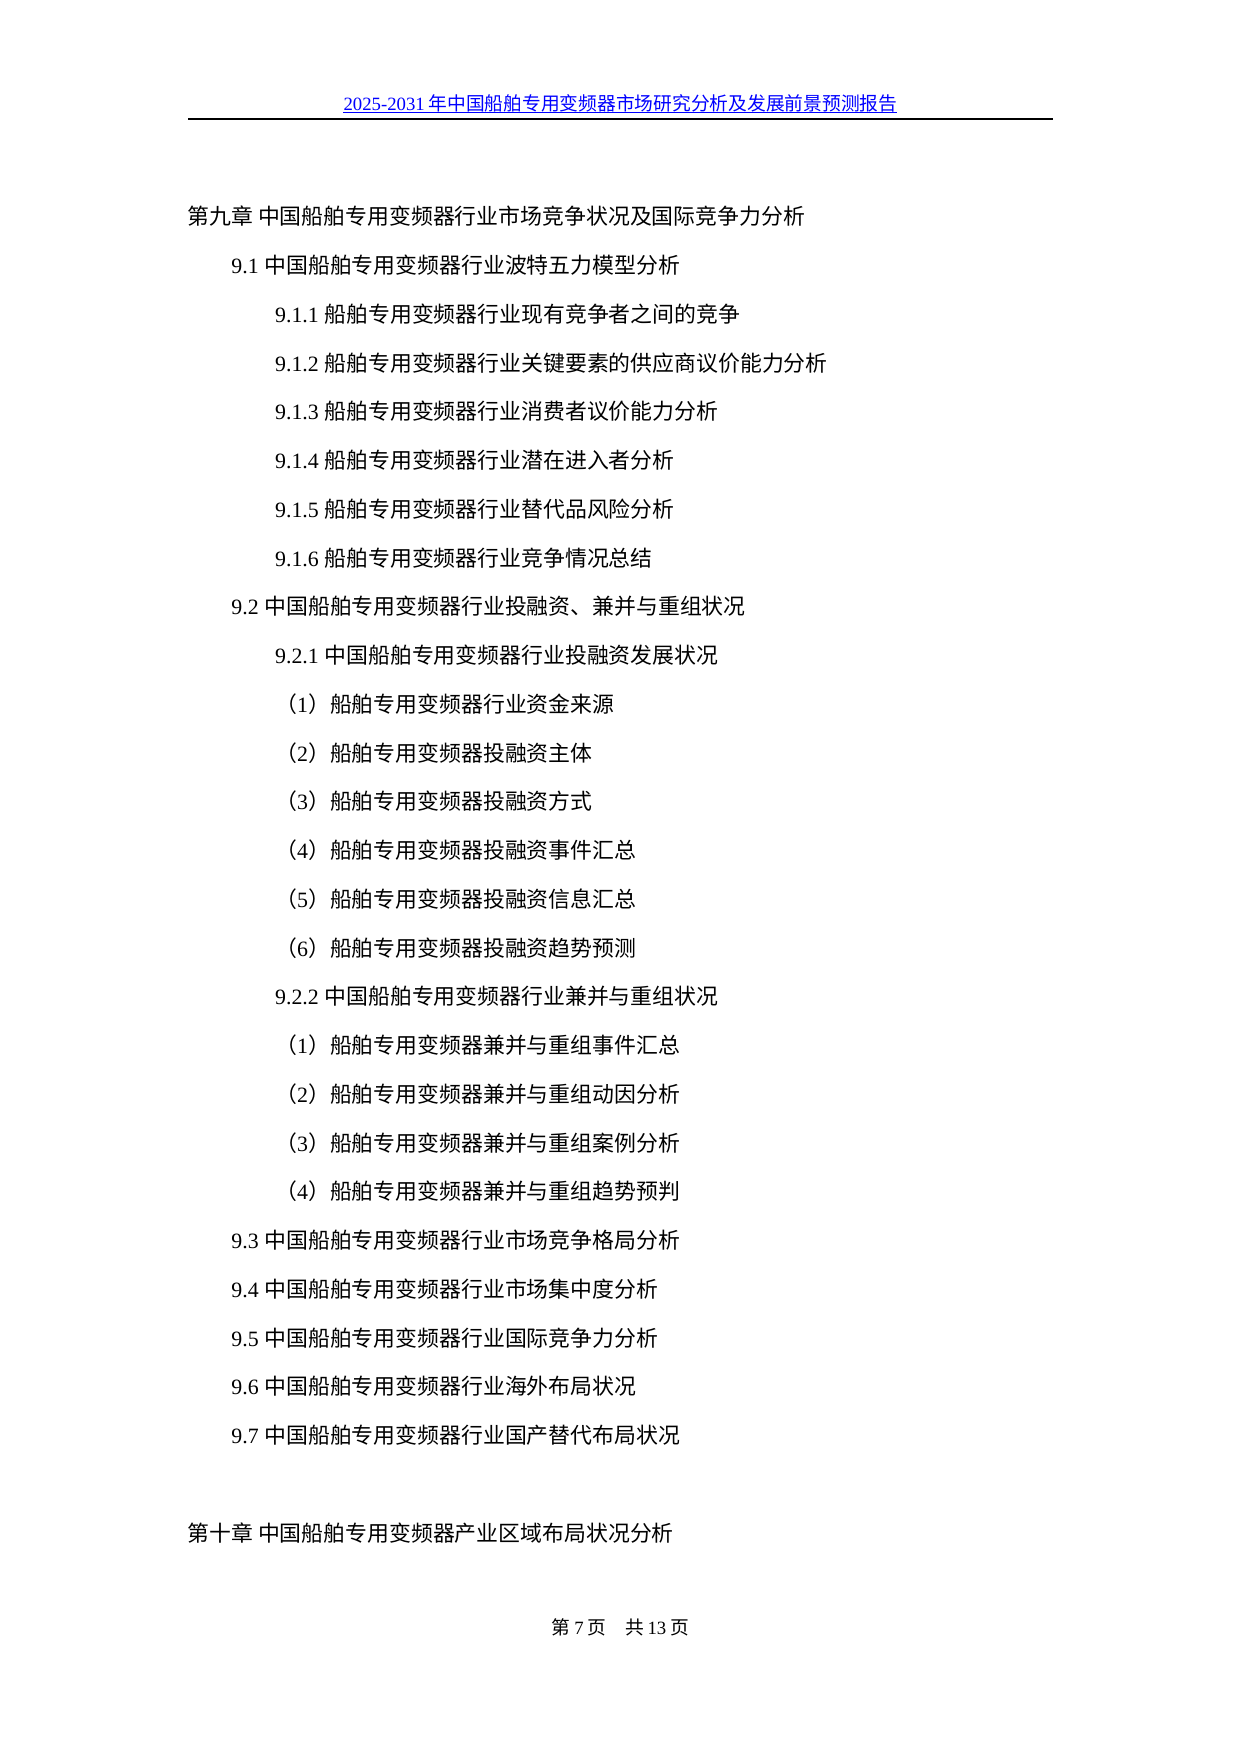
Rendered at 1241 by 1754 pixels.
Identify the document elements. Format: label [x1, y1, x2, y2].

text [187, 150, 1053, 1548]
